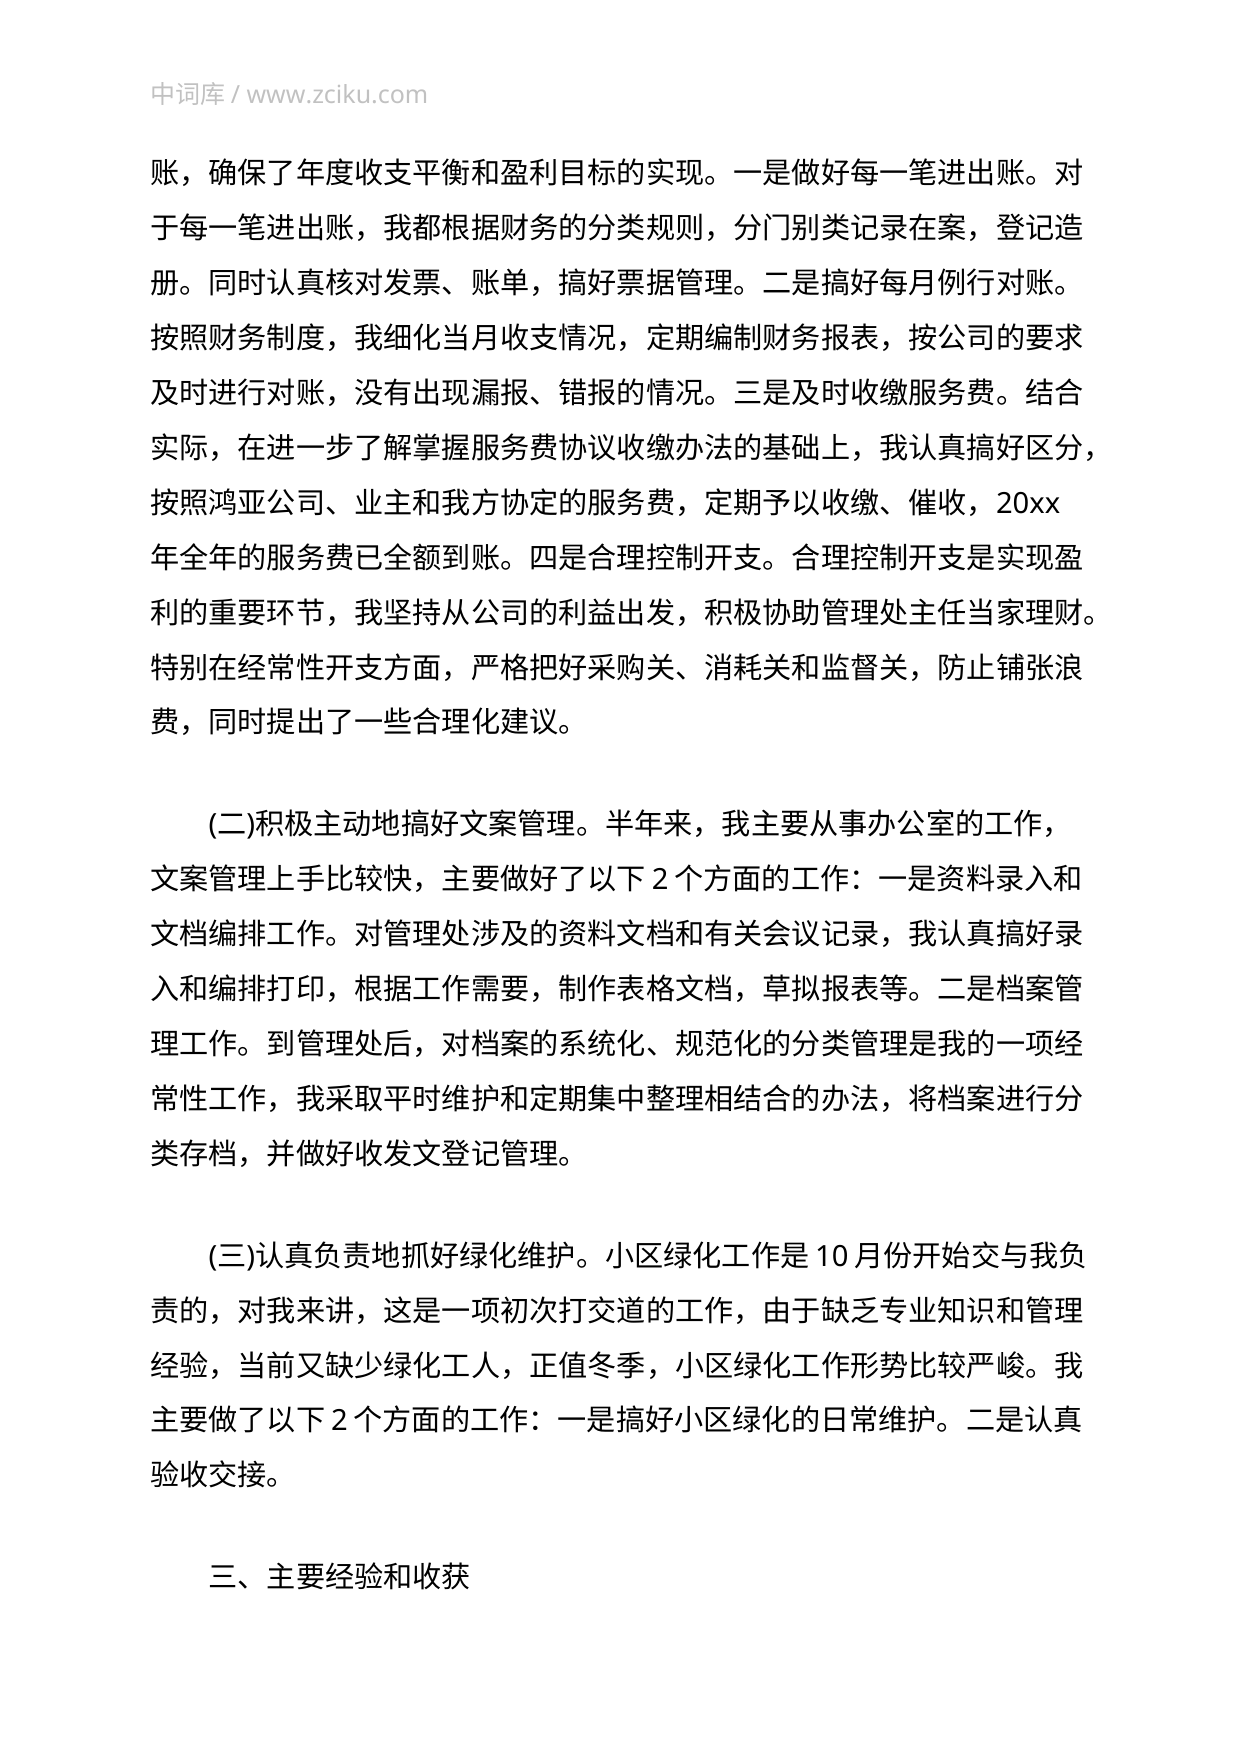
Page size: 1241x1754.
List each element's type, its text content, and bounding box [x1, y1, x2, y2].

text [150, 150, 1090, 741]
text (三)认真负责地抓好绿化维护。小区绿化工作是10月份开始交与我负责的，对我来讲，这是一项初次打交道的工作，由于缺乏专业知识和管理经验，当前又缺少绿化工人，正值冬季，小区绿化工作形势比较严峻。我主要做了以下2个方面的工作：一是搞好小区绿化的日常维护。二是认真验收交接。 [150, 1232, 1090, 1494]
text 三、主要经验和收获 [150, 1554, 1090, 1596]
text (二)积极主动地搞好文案管理。半年来，我主要从事办公室的工作，文案管理上手比较快，主要做好了以下2个方面的工作：一是资料录入和文档编排工作。对管理处涉及的资料文档和有关会议记录，我认真搞好录入和编排打印，根据工作需要，制作表格文档，草拟报表等。二是档案管理工作。到管理处后，对档案的系统化、规范化的分类管理是我的一项经常性工作，我采取平时维护和定期集中整理相结合的办法，将档案进行分类存档，并做好收发文登记管理。 [150, 801, 1090, 1173]
